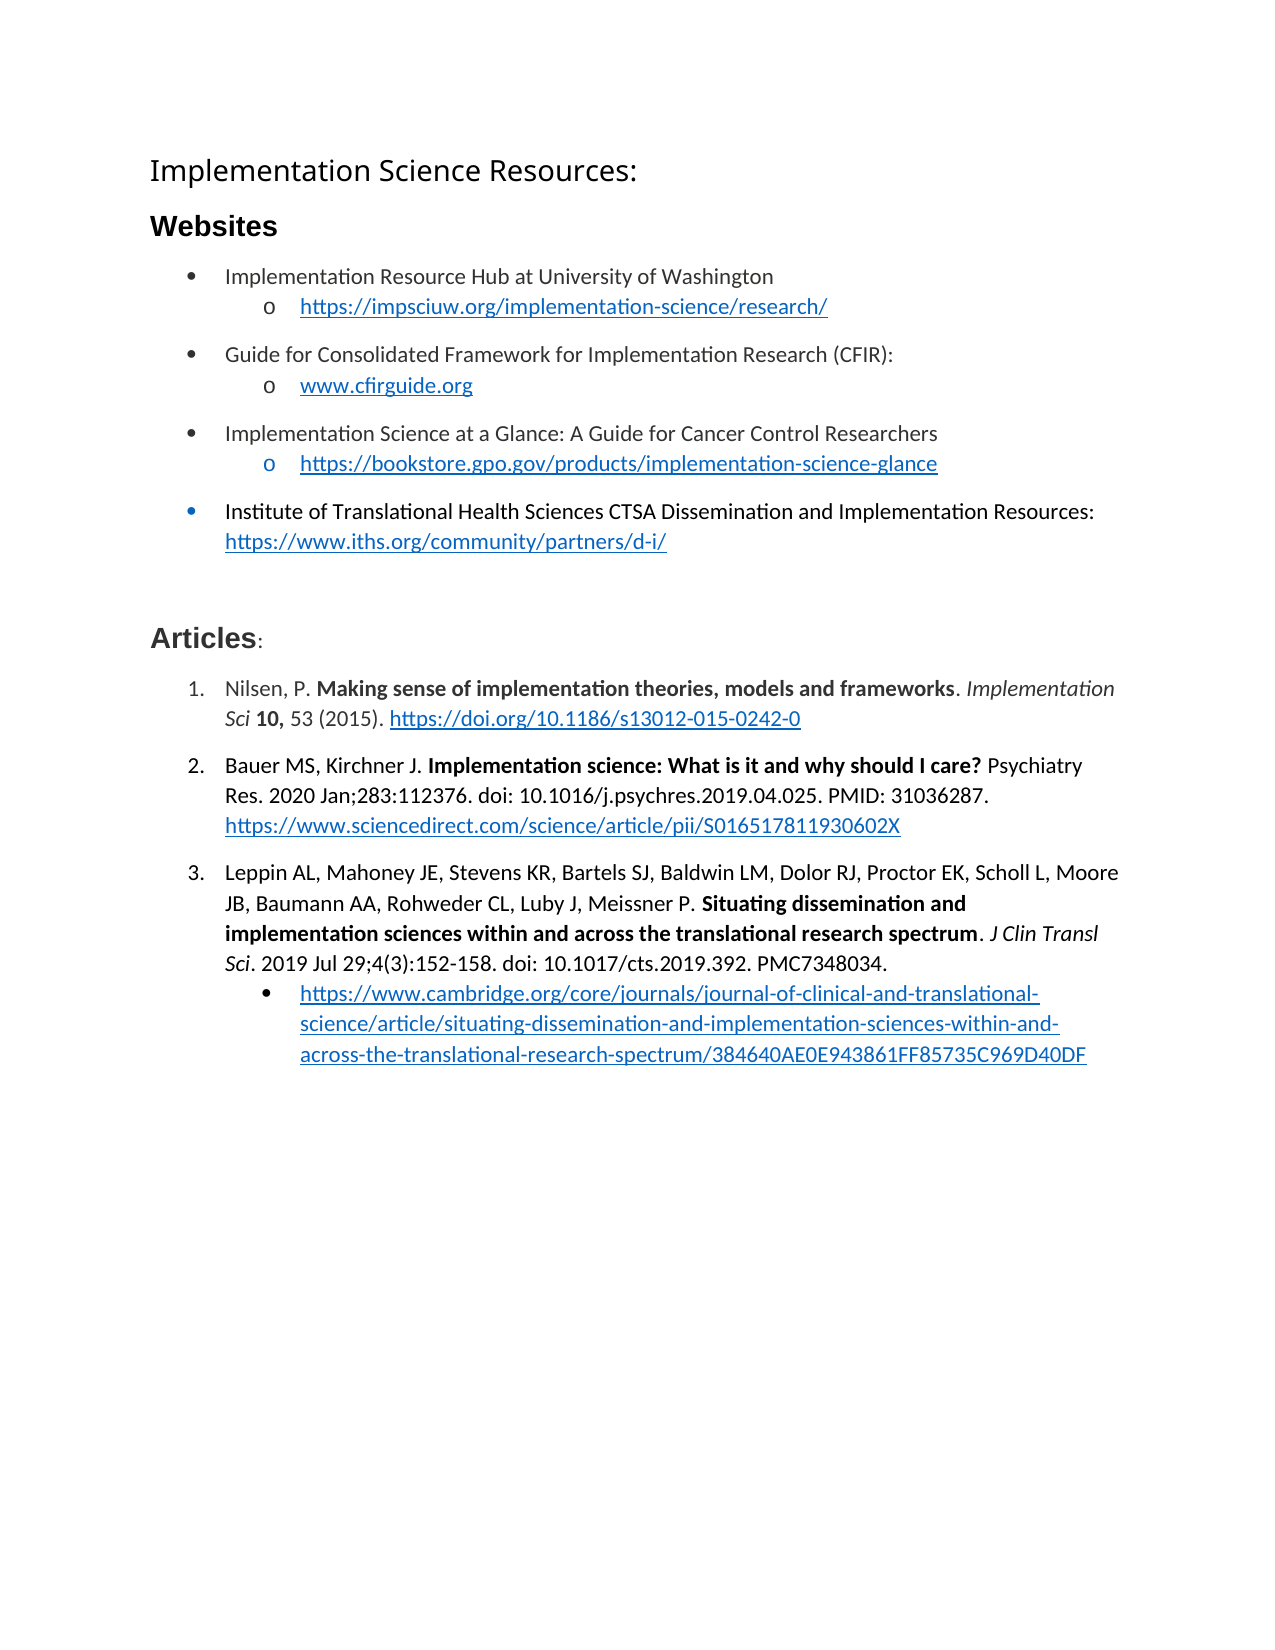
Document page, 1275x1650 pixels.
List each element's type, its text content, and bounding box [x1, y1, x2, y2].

list Bauer MS, Kirchner J. Implementation science: What is it and why should I care? Psychiatry Res. 2020 Jan;283:112376. doi: 10.1016/j.psychres.2019.04.025. PMID: 31036287. https://www.sciencedirect.com/science/article/pii/S016517811930602X [187, 751, 1125, 839]
text Articles: [150, 621, 1125, 655]
list Nilsen, P. Making sense of implementation theories, models and frameworks. Implementation Sci 10, 53 (2015). https://doi.org/10.1186/s13012-015-0242-0 [187, 674, 1125, 732]
list Leppin AL, Mahoney JE, Stevens KR, Bartels SJ, Baldwin LM, Dolor RJ, Proctor EK, Scholl L, Moore JB, Baumann AA, Rohweder CL, Luby J, Meissner P. Situating dissemination and implementation sciences within and across the translational research spectrum. J Clin Transl Sci. 2019 Jul 29;4(3):152-158. doi: 10.1017/cts.2019.392. PMC7348034. [187, 858, 1125, 977]
list https://bookstore.gpo.gov/products/implementation-science-glance [262, 449, 1125, 478]
text Websites [150, 209, 1125, 243]
list Institute of Translational Health Sciences CTSA Dissemination and Implementation Resources: https://www.iths.org/community/partners/d-i/ [187, 497, 1125, 556]
list Implementation Science at a Glance: A Guide for Cancer Control Researchers [187, 419, 1125, 447]
list https://impsciuw.org/implementation-science/research/ [262, 292, 1125, 322]
list https://www.cambridge.org/core/journals/journal-of-clinical-and-translational-science/article/situating-dissemination-and-implementation-sciences-within-and-across-the-translational-research-spectrum/384640AE0E943861FF85735C969D40DF [262, 979, 1125, 1068]
text Implementation Science Resources: [150, 150, 1125, 190]
list Implementation Resource Hub at University of Washington [187, 262, 1125, 290]
list Guide for Consolidated Framework for Implementation Research (CFIR): [187, 341, 1125, 369]
list www.cfirguide.org [262, 371, 1125, 400]
